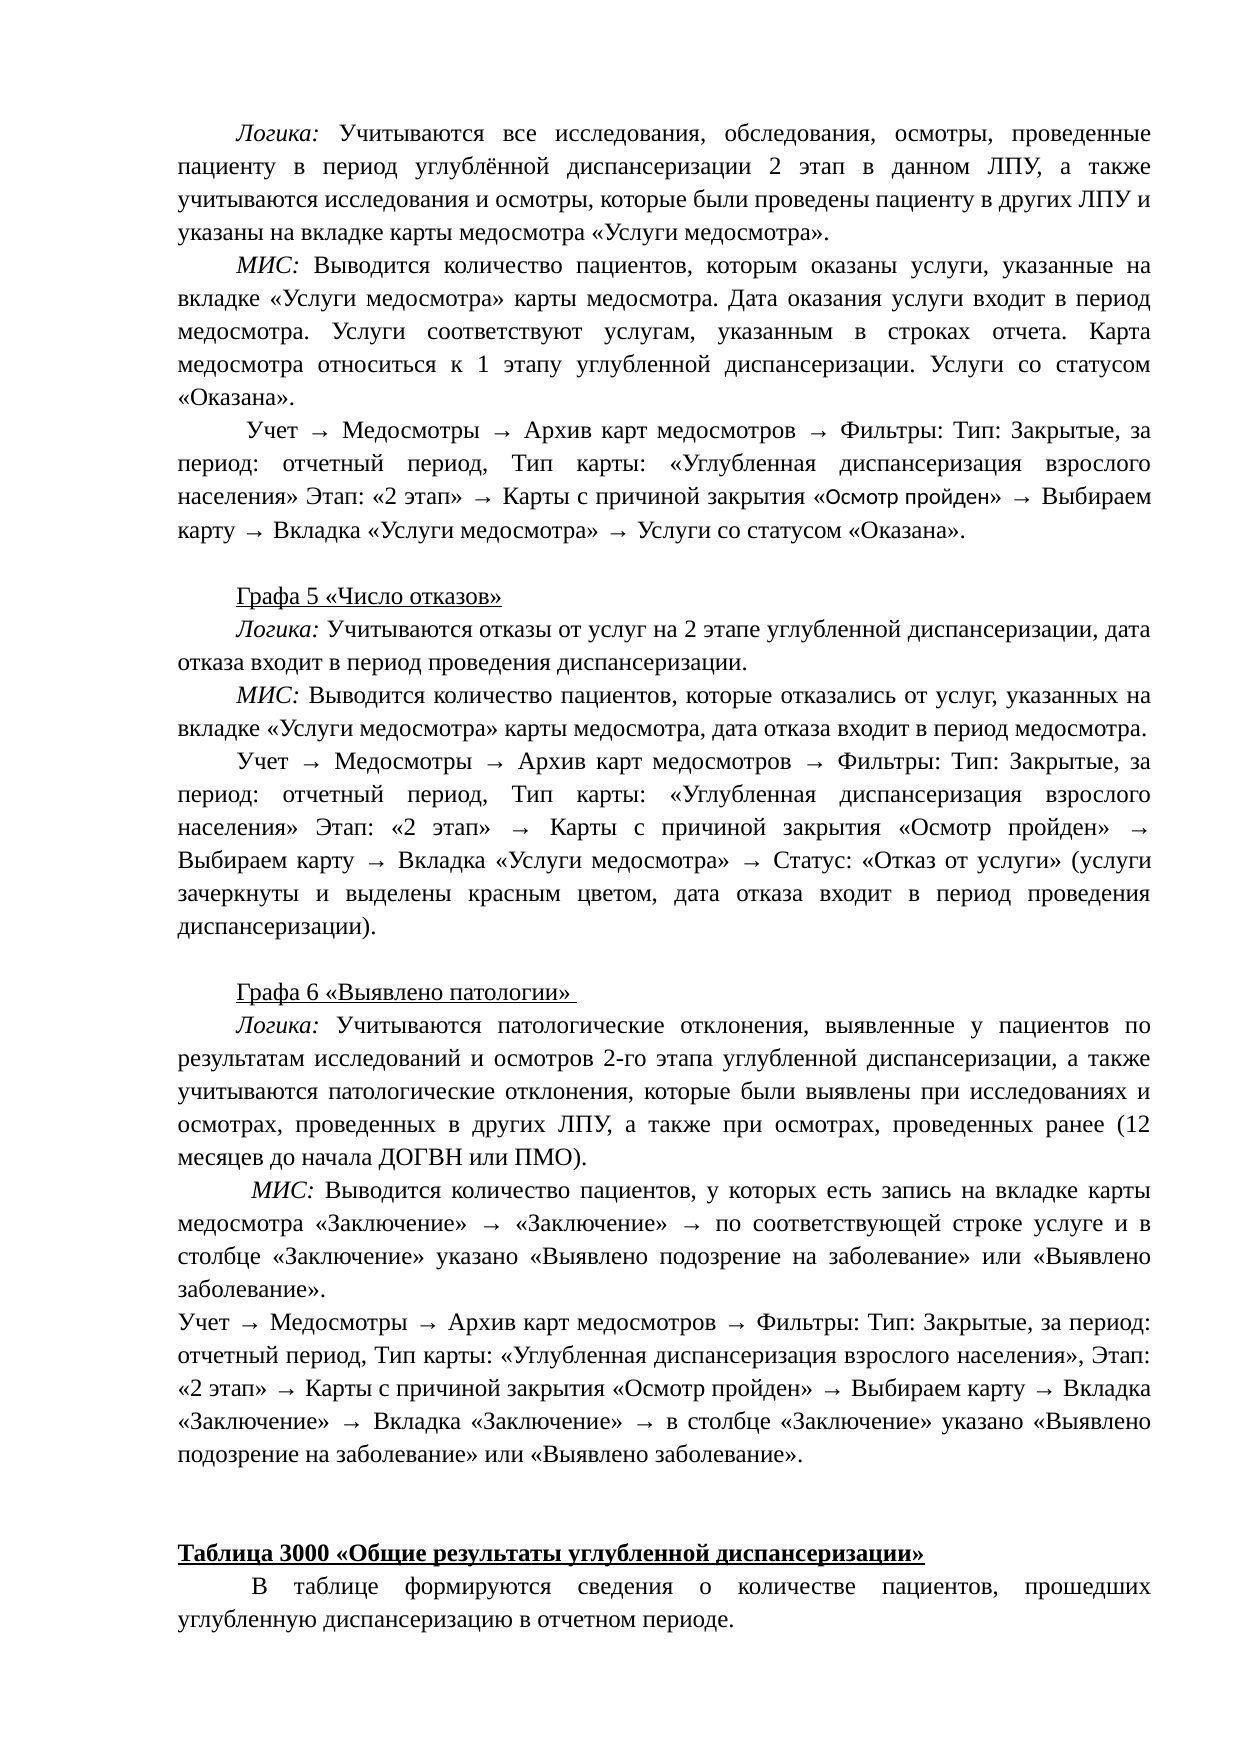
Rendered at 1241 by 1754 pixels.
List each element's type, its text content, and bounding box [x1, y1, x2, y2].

text В таблице формируются сведения о количестве пациентов, прошедших углубленную диспансеризацию в отчетном периоде. [177, 1571, 1152, 1633]
text Графа 5 «Число отказов» [177, 581, 1152, 609]
text Учет → Медосмотры → Архив карт медосмотров → Фильтры: Тип: Закрытые, за период: отчетный период, Тип карты: «Углубленная диспансеризация взрослого населения» Этап: «2 этап» → Карты с причиной закрытия «Осмотр пройден» → Выбираем карту → Вкладка «Услуги медосмотра» → Услуги со статусом «Оказана». [177, 415, 1152, 543]
text Логика: Учитываются патологические отклонения, выявленные у пациентов по результатам исследований и осмотров 2-го этапа углубленной диспансеризации, а также учитываются патологические отклонения, которые были выявлены при исследованиях и осмотрах, проведенных в других ЛПУ, а также при осмотрах, проведенных ранее (12 месяцев до начала ДОГВН или ПМО). [177, 1010, 1152, 1171]
text Графа 6 «Выявлено патологии» [177, 977, 1152, 1006]
text Таблица 3000 «Общие результаты углубленной диспансеризации» [177, 1538, 1152, 1567]
text Учет → Медосмотры → Архив карт медосмотров → Фильтры: Тип: Закрытые, за период: отчетный период, Тип карты: «Углубленная диспансеризация взрослого населения», Этап: «2 этап» → Карты с причиной закрытия «Осмотр пройден» → Выбираем карту → Вкладка «Заключение» → Вкладка «Заключение» → в столбце «Заключение» указано «Выявлено подозрение на заболевание» или «Выявлено заболевание». [177, 1307, 1152, 1468]
text МИС: Выводится количество пациентов, которым оказаны услуги, указанные на вкладке «Услуги медосмотра» карты медосмотра. Дата оказания услуги входит в период медосмотра. Услуги соответствуют услугам, указанным в строках отчета. Карта медосмотра относиться к 1 этапу углубленной диспансеризации. Услуги со статусом «Оказана». [177, 250, 1152, 411]
text Учет → Медосмотры → Архив карт медосмотров → Фильтры: Тип: Закрытые, за период: отчетный период, Тип карты: «Углубленная диспансеризация взрослого населения» Этап: «2 этап» → Карты с причиной закрытия «Осмотр пройден» → Выбираем карту → Вкладка «Услуги медосмотра» → Статус: «Отказ от услуги» (услуги зачеркнуты и выделены красным цветом, дата отказа входит в период проведения диспансеризации). [177, 746, 1152, 940]
text Логика: Учитываются отказы от услуг на 2 этапе углубленной диспансеризации, дата отказа входит в период проведения диспансеризации. [177, 614, 1152, 676]
text МИС: Выводится количество пациентов, у которых есть запись на вкладке карты медосмотра «Заключение» → «Заключение» → по соответствующей строке услуге и в столбце «Заключение» указано «Выявлено подозрение на заболевание» или «Выявлено заболевание». [177, 1175, 1152, 1303]
text МИС: Выводится количество пациентов, которые отказались от услуг, указанных на вкладке «Услуги медосмотра» карты медосмотра, дата отказа входит в период медосмотра. [177, 680, 1152, 742]
text Логика: Учитываются все исследования, обследования, осмотры, проведенные пациенту в период углублённой диспансеризации 2 этап в данном ЛПУ, а также учитываются исследования и осмотры, которые были проведены пациенту в других ЛПУ и указаны на вкладке карты медосмотра «Услуги медосмотра». [177, 118, 1152, 246]
